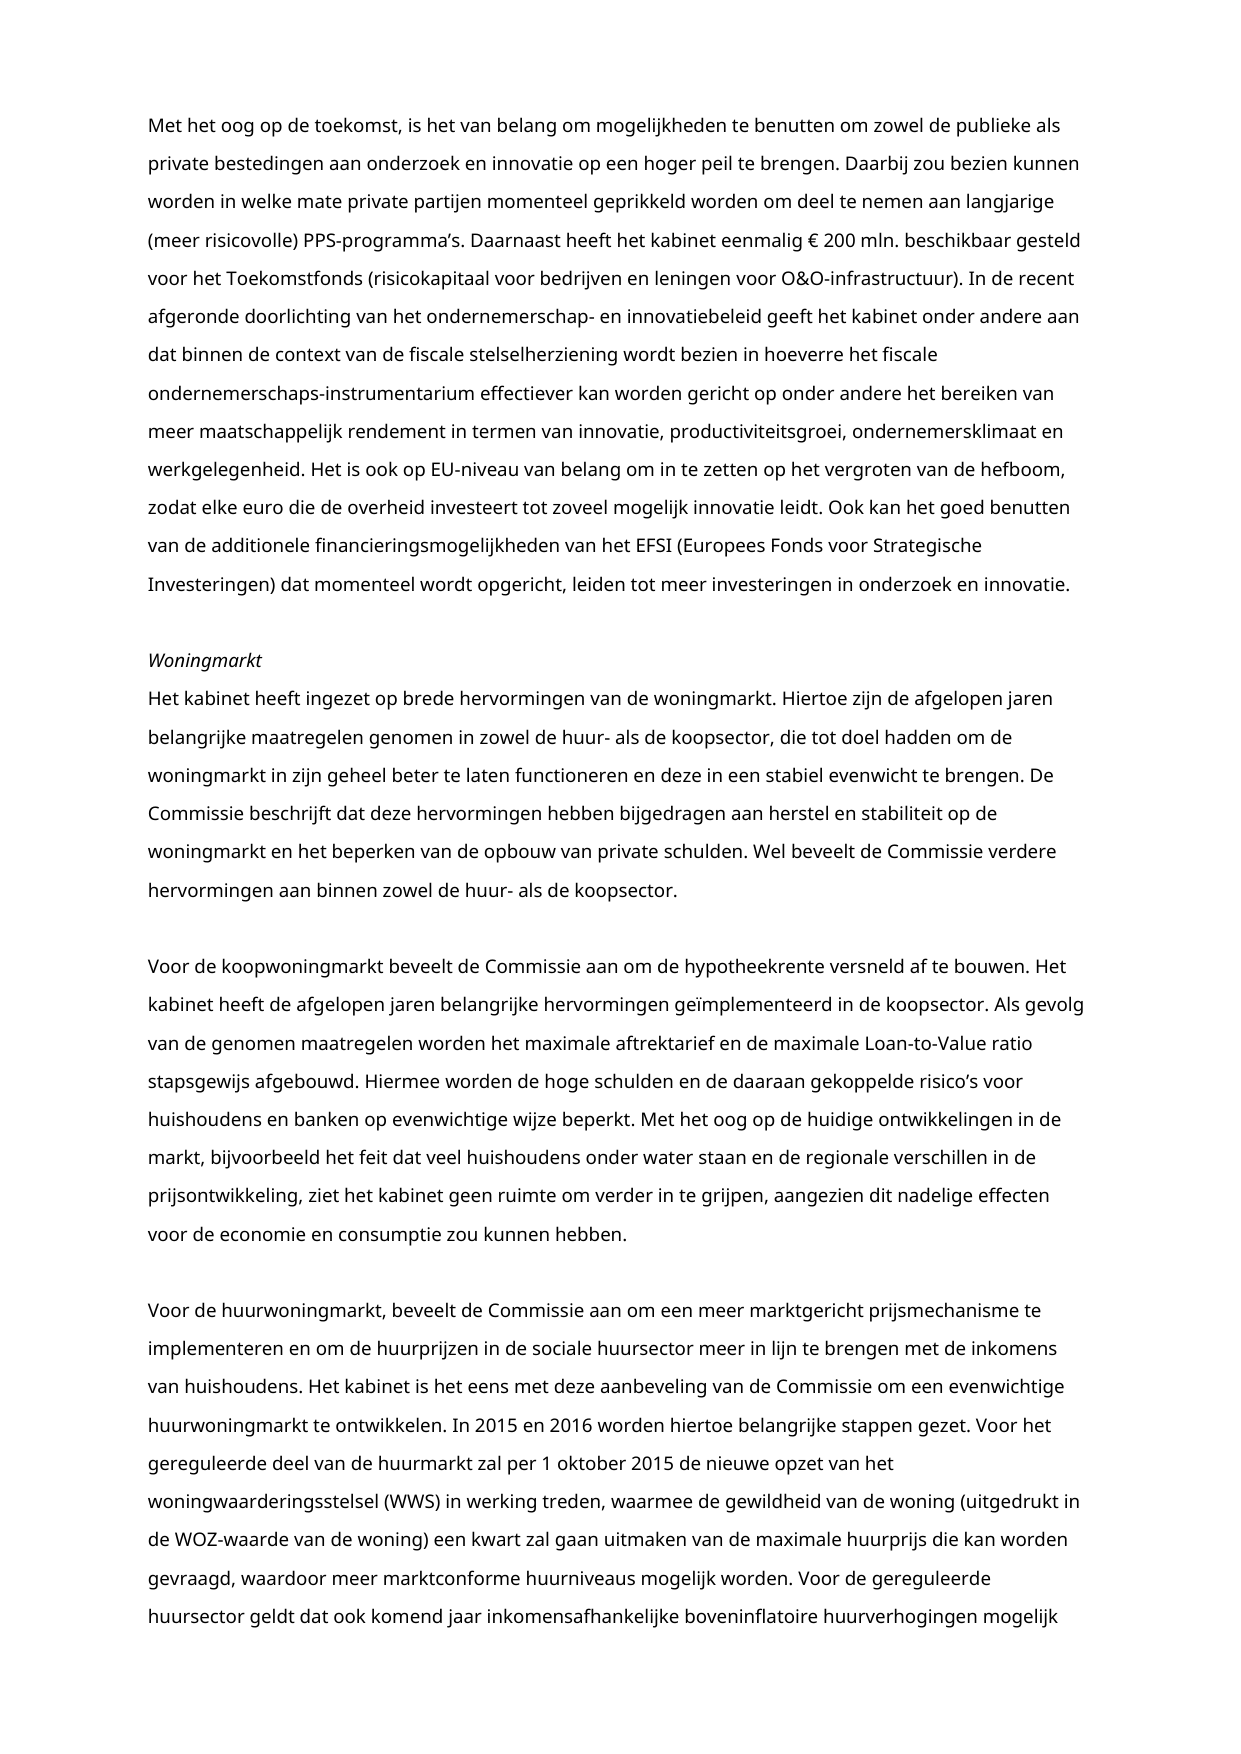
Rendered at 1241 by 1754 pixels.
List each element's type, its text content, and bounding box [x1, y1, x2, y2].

text Woningmarkt [148, 647, 1093, 673]
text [148, 1297, 1093, 1629]
text Het kabinet heeft ingezet op brede hervormingen van de woningmarkt. Hiertoe zijn de afgelopen jaren belangrijke maatregelen genomen in zowel de huur- als de koopsector, die tot doel hadden om de woningmarkt in zijn geheel beter te laten functioneren en deze in een stabiel evenwicht te brengen. De Commissie beschrijft dat deze hervormingen hebben bijgedragen aan herstel en stabiliteit op de woningmarkt en het beperken van de opbouw van private schulden. Wel beveelt de Commissie verdere hervormingen aan binnen zowel de huur- als de koopsector. [148, 686, 1093, 902]
text Voor de koopwoningmarkt beveelt de Commissie aan om de hypotheekrente versneld af te bouwen. Het kabinet heeft de afgelopen jaren belangrijke hervormingen geïmplementeerd in de koopsector. Als gevolg van de genomen maatregelen worden het maximale aftrektarief en de maximale Loan-to-Value ratio stapsgewijs afgebouwd. Hiermee worden de hoge schulden en de daaraan gekoppelde risico’s voor huishoudens en banken op evenwichtige wijze beperkt. Met het oog op de huidige ontwikkelingen in de markt, bijvoorbeeld het feit dat veel huishoudens onder water staan en de regionale verschillen in de prijsontwikkeling, ziet het kabinet geen ruimte om verder in te grijpen, aangezien dit nadelige effecten voor de economie en consumptie zou kunnen hebben. [148, 953, 1093, 1246]
text Met het oog op de toekomst, is het van belang om mogelijkheden te benutten om zowel de publieke als private bestedingen aan onderzoek en innovatie op een hoger peil te brengen. Daarbij zou bezien kunnen worden in welke mate private partijen momenteel geprikkeld worden om deel te nemen aan langjarige (meer risicovolle) PPS-programma’s. Daarnaast heeft het kabinet eenmalig € 200 mln. beschikbaar gesteld voor het Toekomstfonds (risicokapitaal voor bedrijven en leningen voor O&O-infrastructuur). In de recent afgeronde doorlichting van het ondernemerschap- en innovatiebeleid geeft het kabinet onder andere aan dat binnen de context van de fiscale stelselherziening wordt bezien in hoeverre het fiscale ondernemerschaps-instrumentarium effectiever kan worden gericht op onder andere het bereiken van meer maatschappelijk rendement in termen van innovatie, productiviteitsgroei, ondernemersklimaat en werkgelegenheid. Het is ook op EU-niveau van belang om in te zetten op het vergroten van de hefboom, zodat elke euro die de overheid investeert tot zoveel mogelijk innovatie leidt. Ook kan het goed benutten van de additionele financieringsmogelijkheden van het EFSI (Europees Fonds voor Strategische Investeringen) dat momenteel wordt opgericht, leiden tot meer investeringen in onderzoek en innovatie. [148, 112, 1093, 597]
